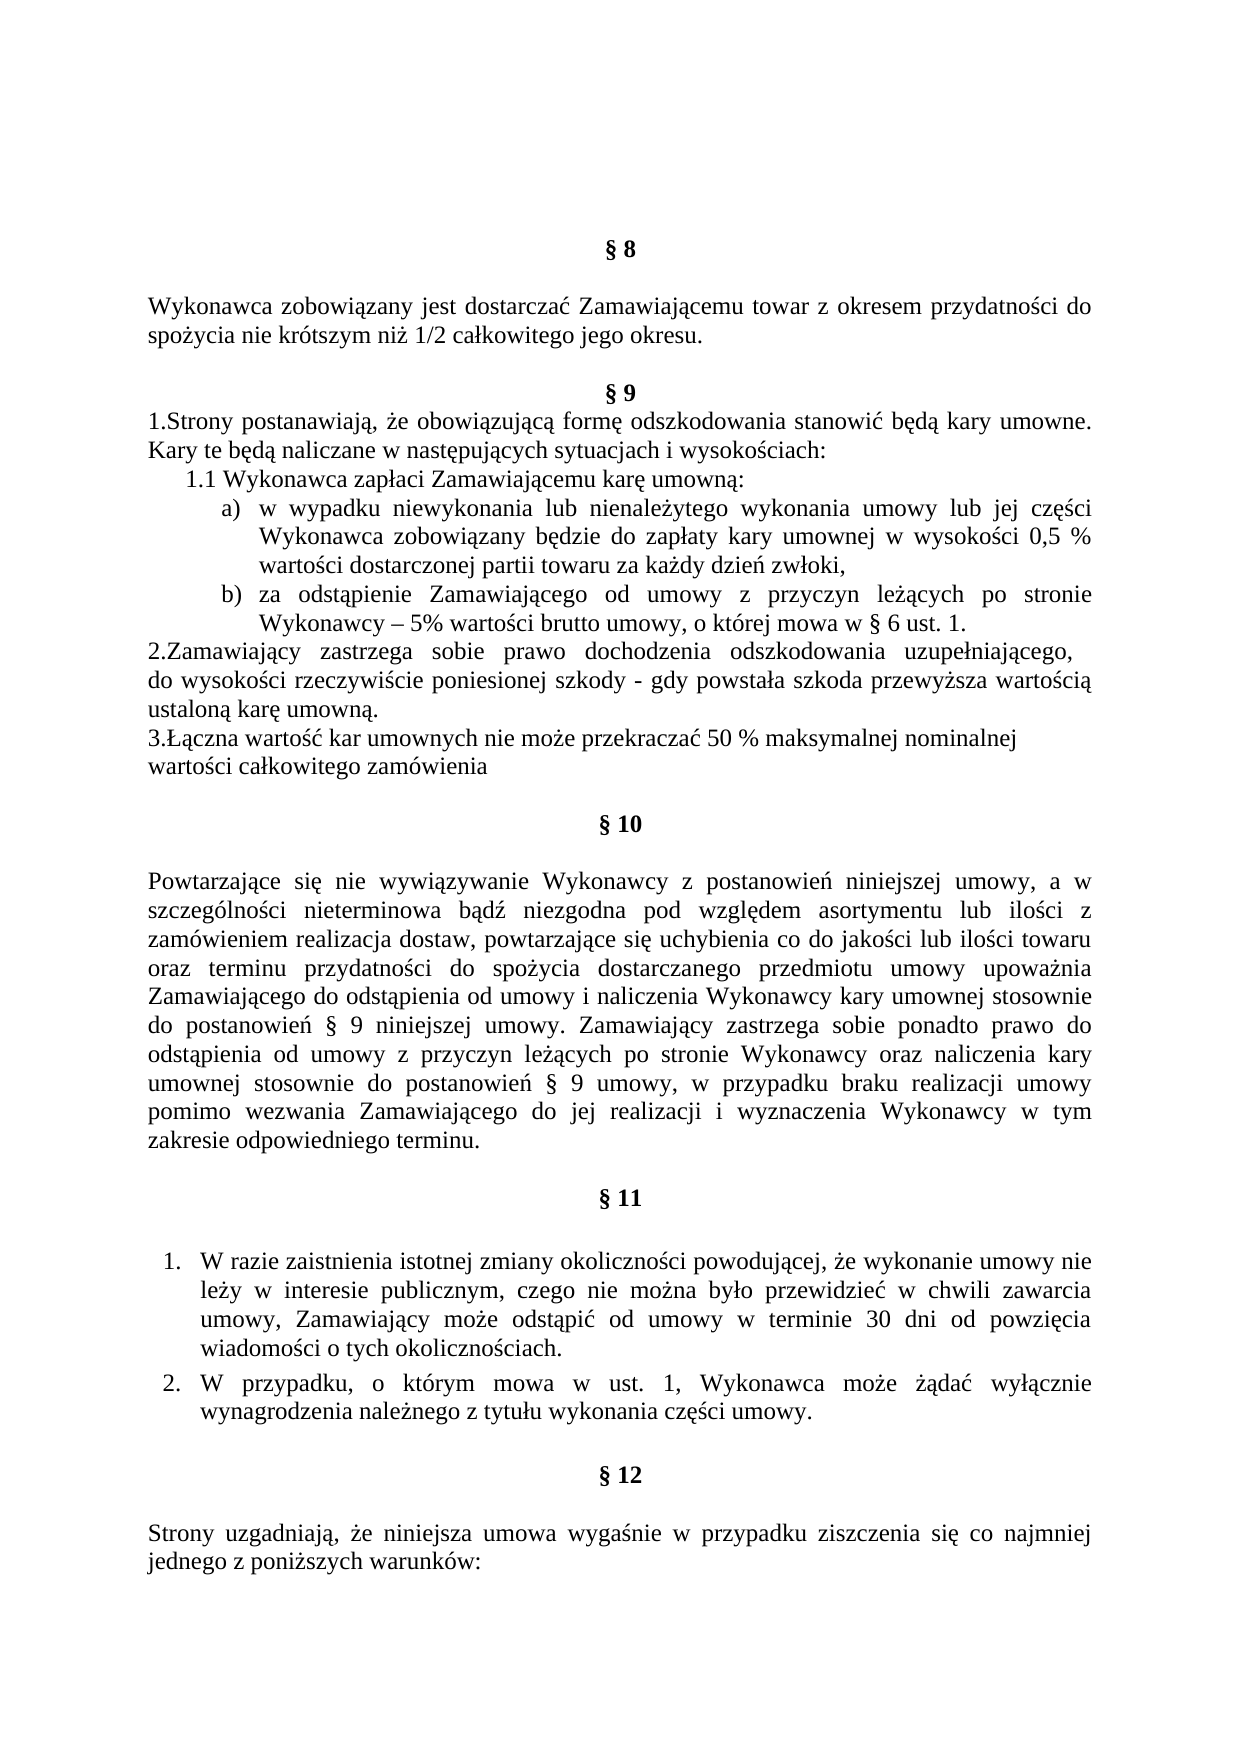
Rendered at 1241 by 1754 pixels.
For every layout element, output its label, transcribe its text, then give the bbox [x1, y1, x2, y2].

list za odstąpienie Zamawiającego od umowy z przyczyn leżących po stronie Wykonawcy – 5% wartości brutto umowy, o której mowa w § 6 ust. 1. [221, 579, 1093, 636]
text § 11 [148, 1183, 1093, 1211]
text 2.Zamawiający zastrzega sobie prawo dochodzenia odszkodowania uzupełniającego, do wysokości rzeczywiście poniesionej szkody - gdy powstała szkoda przewyższa wartością ustaloną karę umowną. [148, 636, 1093, 723]
list Wykonawca zapłaci Zamawiającemu karę umowną: [185, 464, 1093, 493]
text § 10 [148, 809, 1093, 838]
text Powtarzające się nie wywiązywanie Wykonawcy z postanowień niniejszej umowy, a w szczególności nieterminowa bądź niezgodna pod względem asortymentu lub ilości z zamówieniem realizacja dostaw, powtarzające się uchybienia co do jakości lub ilości towaru oraz terminu przydatności do spożycia dostarczanego przedmiotu umowy upoważnia Zamawiającego do odstąpienia od umowy i naliczenia Wykonawcy kary umownej stosownie do postanowień § 9 niniejszej umowy. Zamawiający zastrzega sobie ponadto prawo do odstąpienia od umowy z przyczyn leżących po stronie Wykonawcy oraz naliczenia kary umownej stosownie do postanowień § 9 umowy, w przypadku braku realizacji umowy pomimo wezwania Zamawiającego do jej realizacji i wyznaczenia Wykonawcy w tym zakresie odpowiedniego terminu. [148, 866, 1093, 1154]
list w wypadku niewykonania lub nienależytego wykonania umowy lub jej części Wykonawca zobowiązany będzie do zapłaty kary umownej w wysokości 0,5 % wartości dostarczonej partii towaru za każdy dzień zwłoki, [221, 493, 1093, 579]
list W przypadku, o którym mowa w ust. 1, Wykonawca może żądać wyłącznie wynagrodzenia należnego z tytułu wykonania części umowy. [162, 1368, 1093, 1425]
text 3.Łączna wartość kar umownych nie może przekraczać 50 % maksymalnej nominalnej wartości całkowitego zamówienia [148, 723, 1093, 780]
text § 9 [148, 378, 1093, 406]
text 1.Strony postanawiają, że obowiązującą formę odszkodowania stanowić będą kary umowne. Kary te będą naliczane w następujących sytuacjach i wysokościach: [148, 406, 1093, 464]
text Strony uzgadniają, że niniejsza umowa wygaśnie w przypadku ziszczenia się co najmniej jednego z poniższych warunków: [148, 1518, 1093, 1575]
list W razie zaistnienia istotnej zmiany okoliczności powodującej, że wykonanie umowy nie leży w interesie publicznym, czego nie można było przewidzieć w chwili zawarcia umowy, Zamawiający może odstąpić od umowy w terminie 30 dni od powzięcia wiadomości o tych okolicznościach. [163, 1246, 1093, 1361]
text Wykonawca zobowiązany jest dostarczać Zamawiającemu towar z okresem przydatności do spożycia nie krótszym niż 1/2 całkowitego jego okresu. [148, 291, 1093, 349]
text § 12 [148, 1460, 1093, 1489]
text § 8 [148, 234, 1093, 263]
